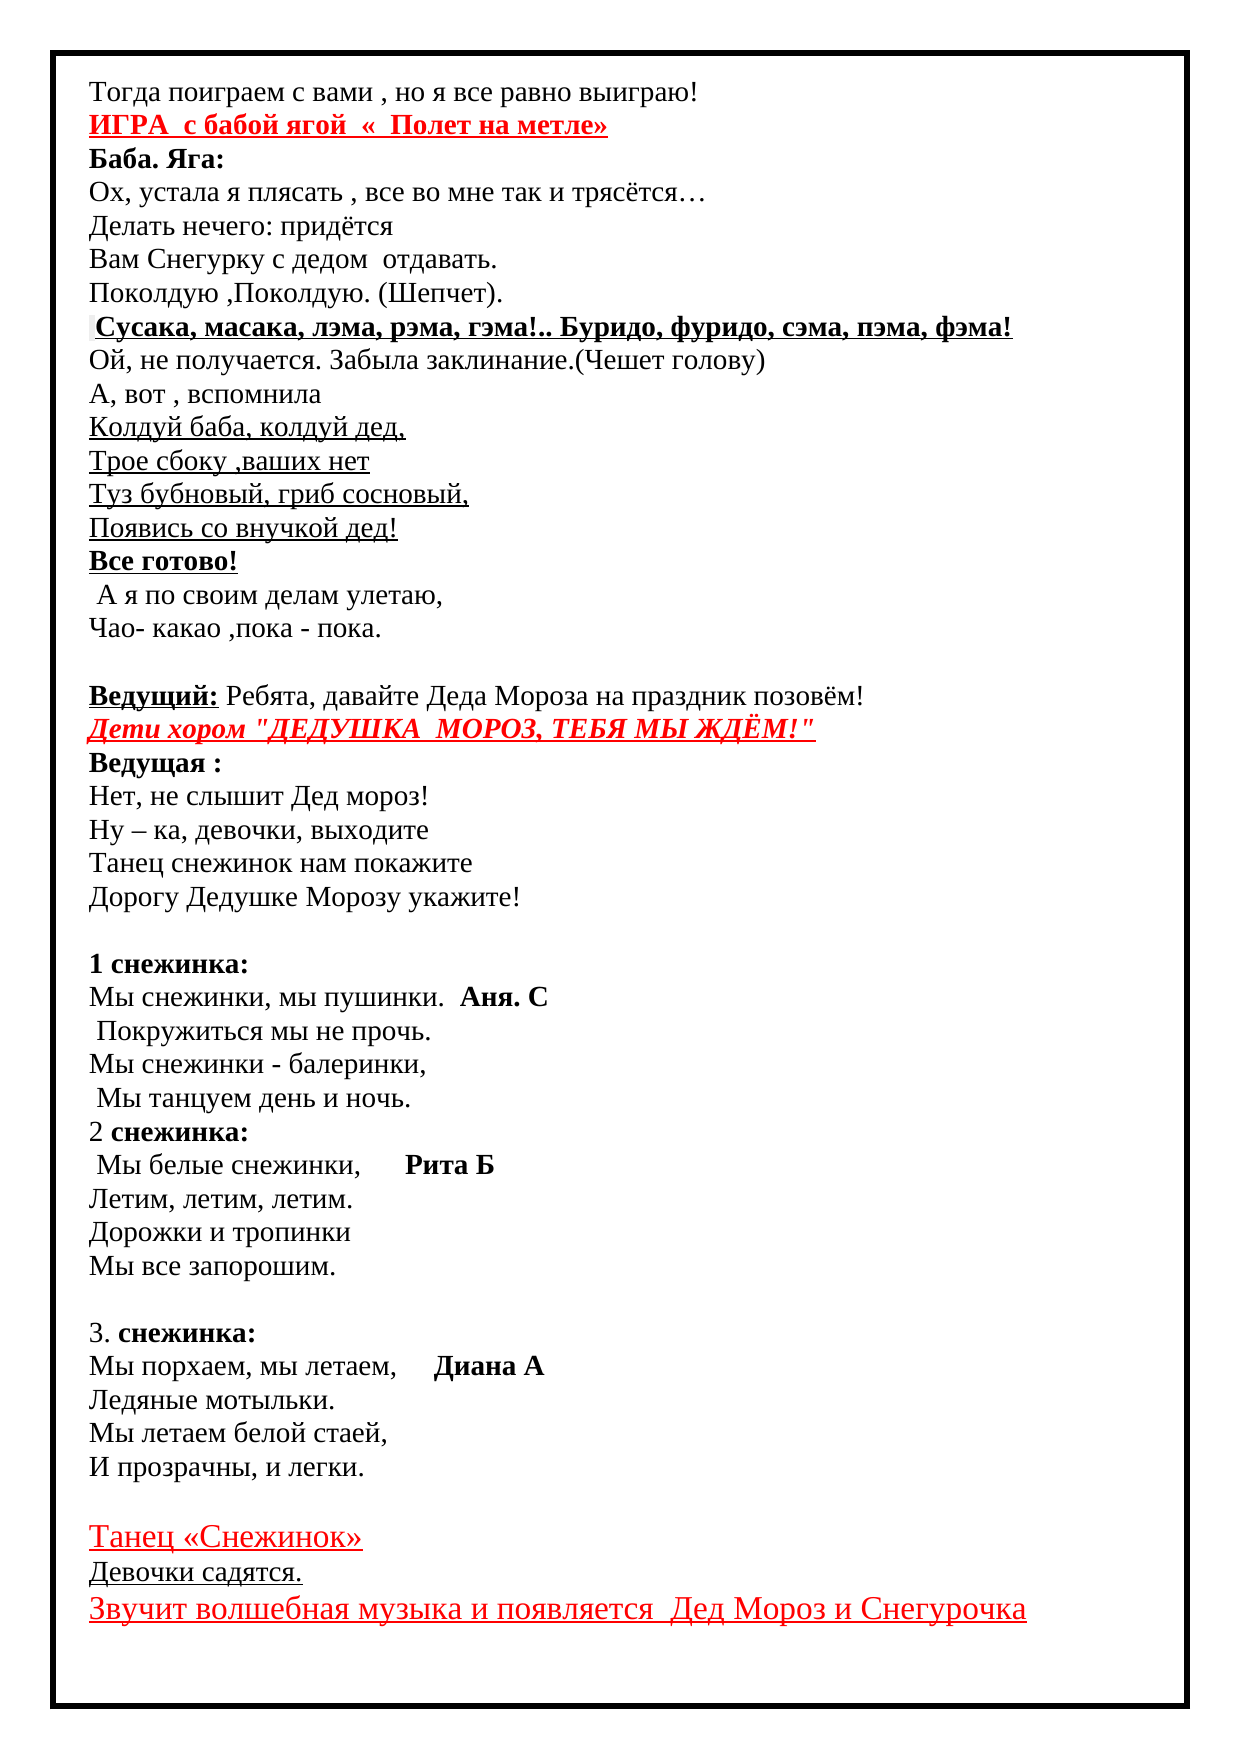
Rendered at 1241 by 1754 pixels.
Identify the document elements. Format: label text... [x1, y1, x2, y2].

text Ведущий: Ребята, давайте Деда Мороза на праздник позовём! [89, 678, 1152, 711]
text Все готово! [89, 543, 1152, 577]
text 3. снежинка: [89, 1315, 1152, 1348]
text Мы танцуем день и ночь. [89, 1080, 1152, 1114]
text Ну – ка, девочки, выходите [89, 812, 1152, 845]
text А я по своим делам улетаю, [89, 577, 1152, 611]
text Вам Снегурку с дедом отдавать. [89, 242, 1152, 275]
text Мы порхаем, мы летаем, Диана А Ледяные мотыльки. Мы летаем белой стаей, И прозрачны, и легки. [89, 1348, 1152, 1483]
text Делать нечего: придётся [89, 208, 1152, 242]
text Ой, не получается. Забыла заклинание.(Чешет голову) [89, 342, 1152, 376]
text ИГРА с бабой ягой « Полет на метле» [89, 107, 1152, 141]
text Дети хором "ДЕДУШКА МОРОЗ, ТЕБЯ МЫ ЖДЁМ!" [89, 711, 1152, 745]
text Трое сбоку ,ваших нет [89, 443, 1152, 476]
text Нет, не слышит Дед мороз! [89, 778, 1152, 812]
text Мы снежинки - балеринки, [89, 1047, 1152, 1080]
text Колдуй баба, колдуй дед, [89, 409, 1152, 443]
text Танец «Снежинок» [89, 1516, 1152, 1554]
text Поколдую ,Поколдую. (Шепчет). [89, 275, 1152, 309]
text Покружиться мы не прочь. [89, 1013, 1152, 1047]
text Появись со внучкой дед! [89, 510, 1152, 543]
text Туз бубновый, гриб сосновый, [89, 476, 1152, 510]
text Тогда поиграем с вами , но я все равно выиграю! [89, 74, 1152, 107]
text А, вот , вспомнила [89, 376, 1152, 409]
text Мы белые снежинки, Рита Б Летим, летим, летим. Дорожки и тропинки Мы все запорошим. [89, 1147, 1152, 1281]
text Сусака, масака, лэма, рэма, гэма!.. Буридо, фуридо, сэма, пэма, фэма! [89, 309, 1152, 342]
text Девочки садятся. [89, 1554, 1152, 1588]
text Звучит волшебная музыка и появляется Дед Мороз и Снегурочка [89, 1588, 1152, 1626]
text Баба. Яга: [89, 141, 1152, 174]
text Мы снежинки, мы пушинки. Аня. С [89, 979, 1152, 1013]
text 1 снежинка: [89, 946, 1152, 979]
text Ох, устала я плясать , все во мне так и трясётся… [89, 174, 1152, 208]
text Ведущая : [89, 745, 1152, 778]
text Чао- какао ,пока - пока. [89, 611, 1152, 644]
text 2 снежинка: [89, 1114, 1152, 1147]
text Танец снежинок нам покажите [89, 845, 1152, 879]
text Дорогу Дедушке Морозу укажите! [89, 879, 1152, 912]
